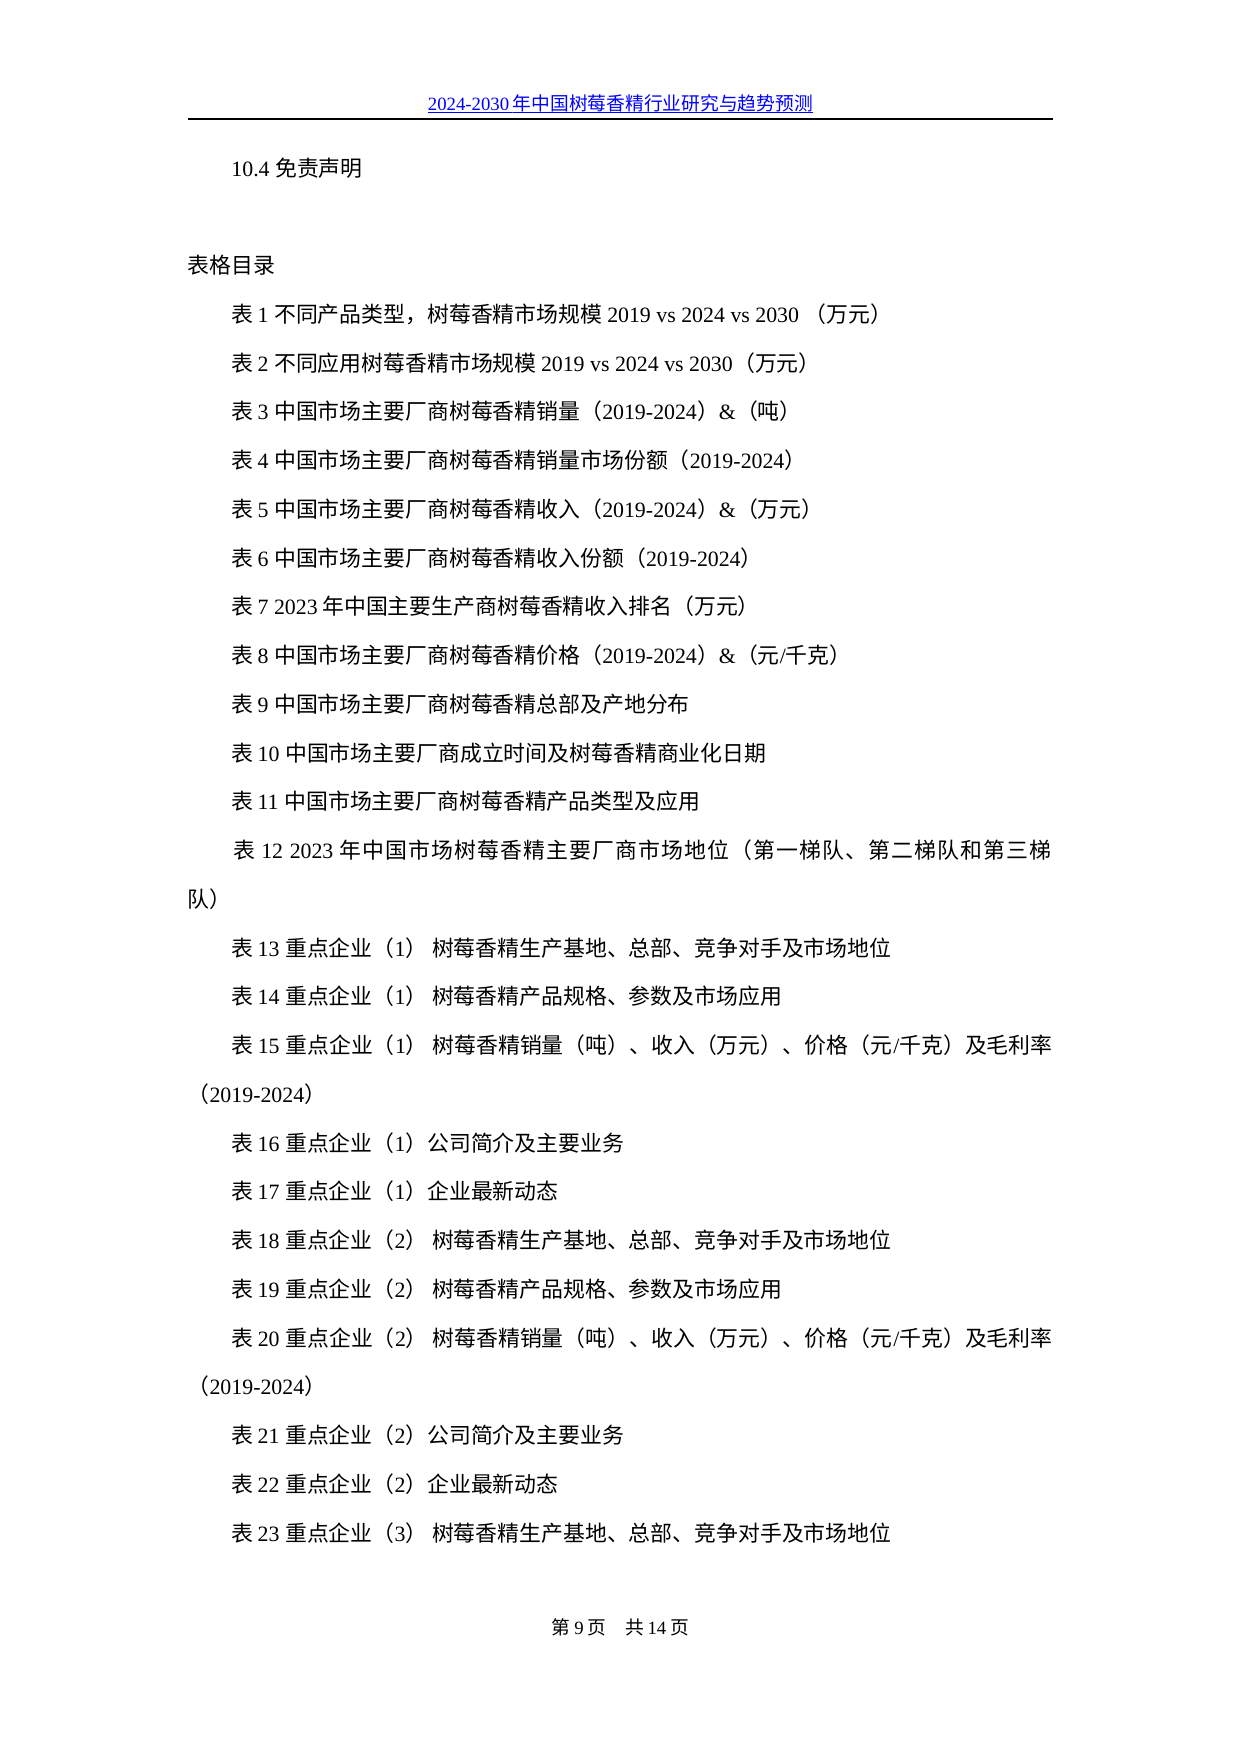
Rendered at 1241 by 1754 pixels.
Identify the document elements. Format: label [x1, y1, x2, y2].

text [187, 150, 1053, 1548]
